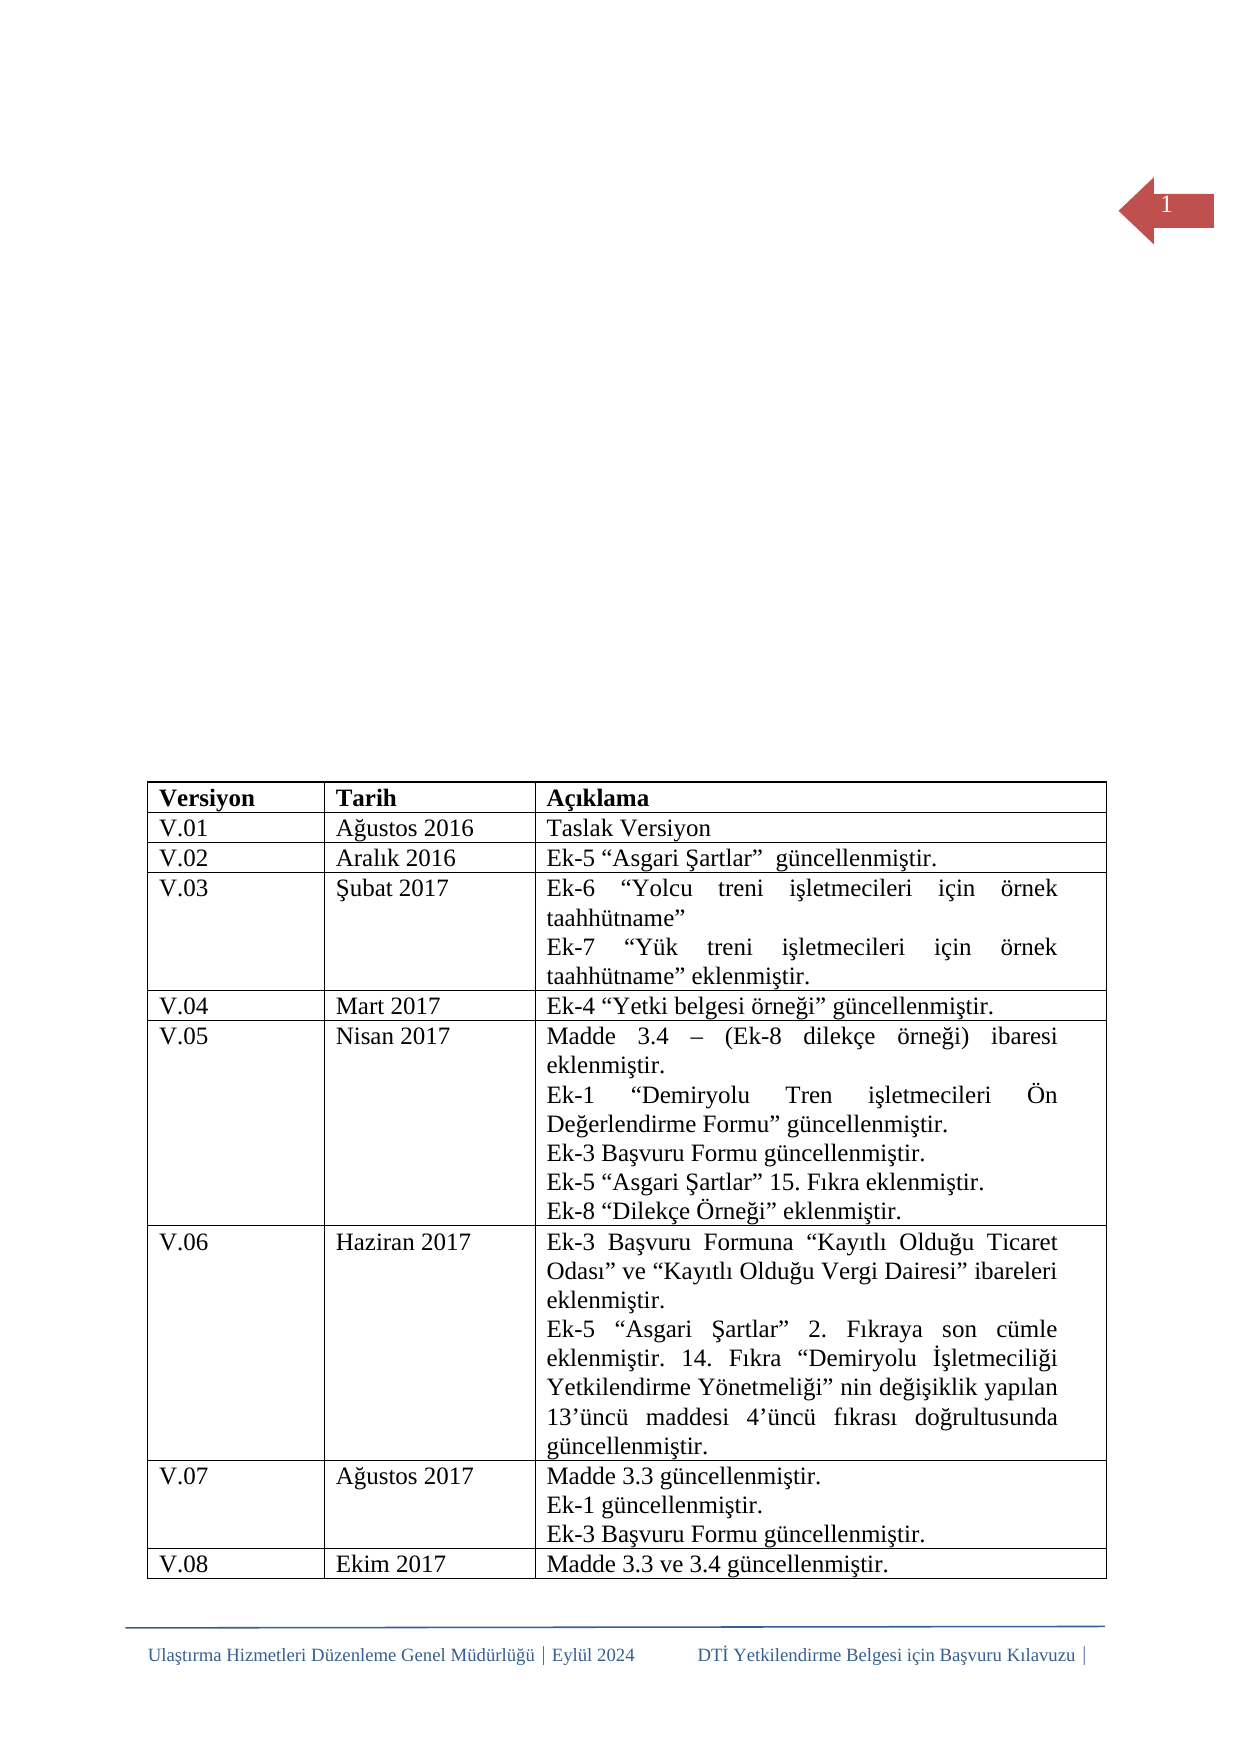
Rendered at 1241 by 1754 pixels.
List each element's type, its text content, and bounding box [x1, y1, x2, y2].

table_cell Ekim 2017 [325, 1549, 535, 1578]
table_cell V.03 [148, 873, 324, 990]
table_cell Taslak Versiyon [536, 813, 1106, 842]
table_cell Ek-6 “Yolcu treni işletmecileri için örnek taahhütname” Ek-7 “Yük treni işletmecileri için örnek taahhütname” eklenmiştir. [536, 873, 1106, 990]
table_header Versiyon [148, 783, 324, 812]
table_header Açıklama [536, 783, 1106, 812]
table_cell Şubat 2017 [325, 873, 535, 990]
table_cell Mart 2017 [325, 991, 535, 1020]
table_header Tarih [325, 783, 535, 812]
table_cell V.07 [148, 1461, 324, 1548]
table_cell Ek-4 “Yetki belgesi örneği” güncellenmiştir. [536, 991, 1106, 1020]
table_cell Aralık 2016 [325, 843, 535, 872]
table_cell V.08 [148, 1549, 324, 1578]
table_cell Ek-5 “Asgari Şartlar” güncellenmiştir. [536, 843, 1106, 872]
table_cell Ağustos 2016 [325, 813, 535, 842]
table_cell Madde 3.4 – (Ek-8 dilekçe örneği) ibaresi eklenmiştir. Ek-1 “Demiryolu Tren işletmecileri Ön Değerlendirme Formu” güncellenmiştir. Ek-3 Başvuru Formu güncellenmiştir. Ek-5 “Asgari Şartlar” 15. Fıkra eklenmiştir. Ek-8 “Dilekçe Örneği” eklenmiştir. [536, 1021, 1106, 1225]
table_cell Ek-3 Başvuru Formuna “Kayıtlı Olduğu Ticaret Odası” ve “Kayıtlı Olduğu Vergi Dairesi” ibareleri eklenmiştir. Ek-5 “Asgari Şartlar” 2. Fıkraya son cümle eklenmiştir. 14. Fıkra “Demiryolu İşletmeciliği Yetkilendirme Yönetmeliği” nin değişiklik yapılan 13’üncü maddesi 4’üncü fıkrası doğrultusunda güncellenmiştir. [536, 1226, 1106, 1459]
table_cell V.04 [148, 991, 324, 1020]
table_cell V.06 [148, 1226, 324, 1459]
table_cell Haziran 2017 [325, 1226, 535, 1459]
table_cell V.05 [148, 1021, 324, 1225]
table_cell V.02 [148, 843, 324, 872]
table_cell Madde 3.3 güncellenmiştir. Ek-1 güncellenmiştir. Ek-3 Başvuru Formu güncellenmiştir. [536, 1461, 1106, 1548]
table_cell V.01 [148, 813, 324, 842]
table_cell Ağustos 2017 [325, 1461, 535, 1548]
table_cell Nisan 2017 [325, 1021, 535, 1225]
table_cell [536, 1549, 1106, 1578]
